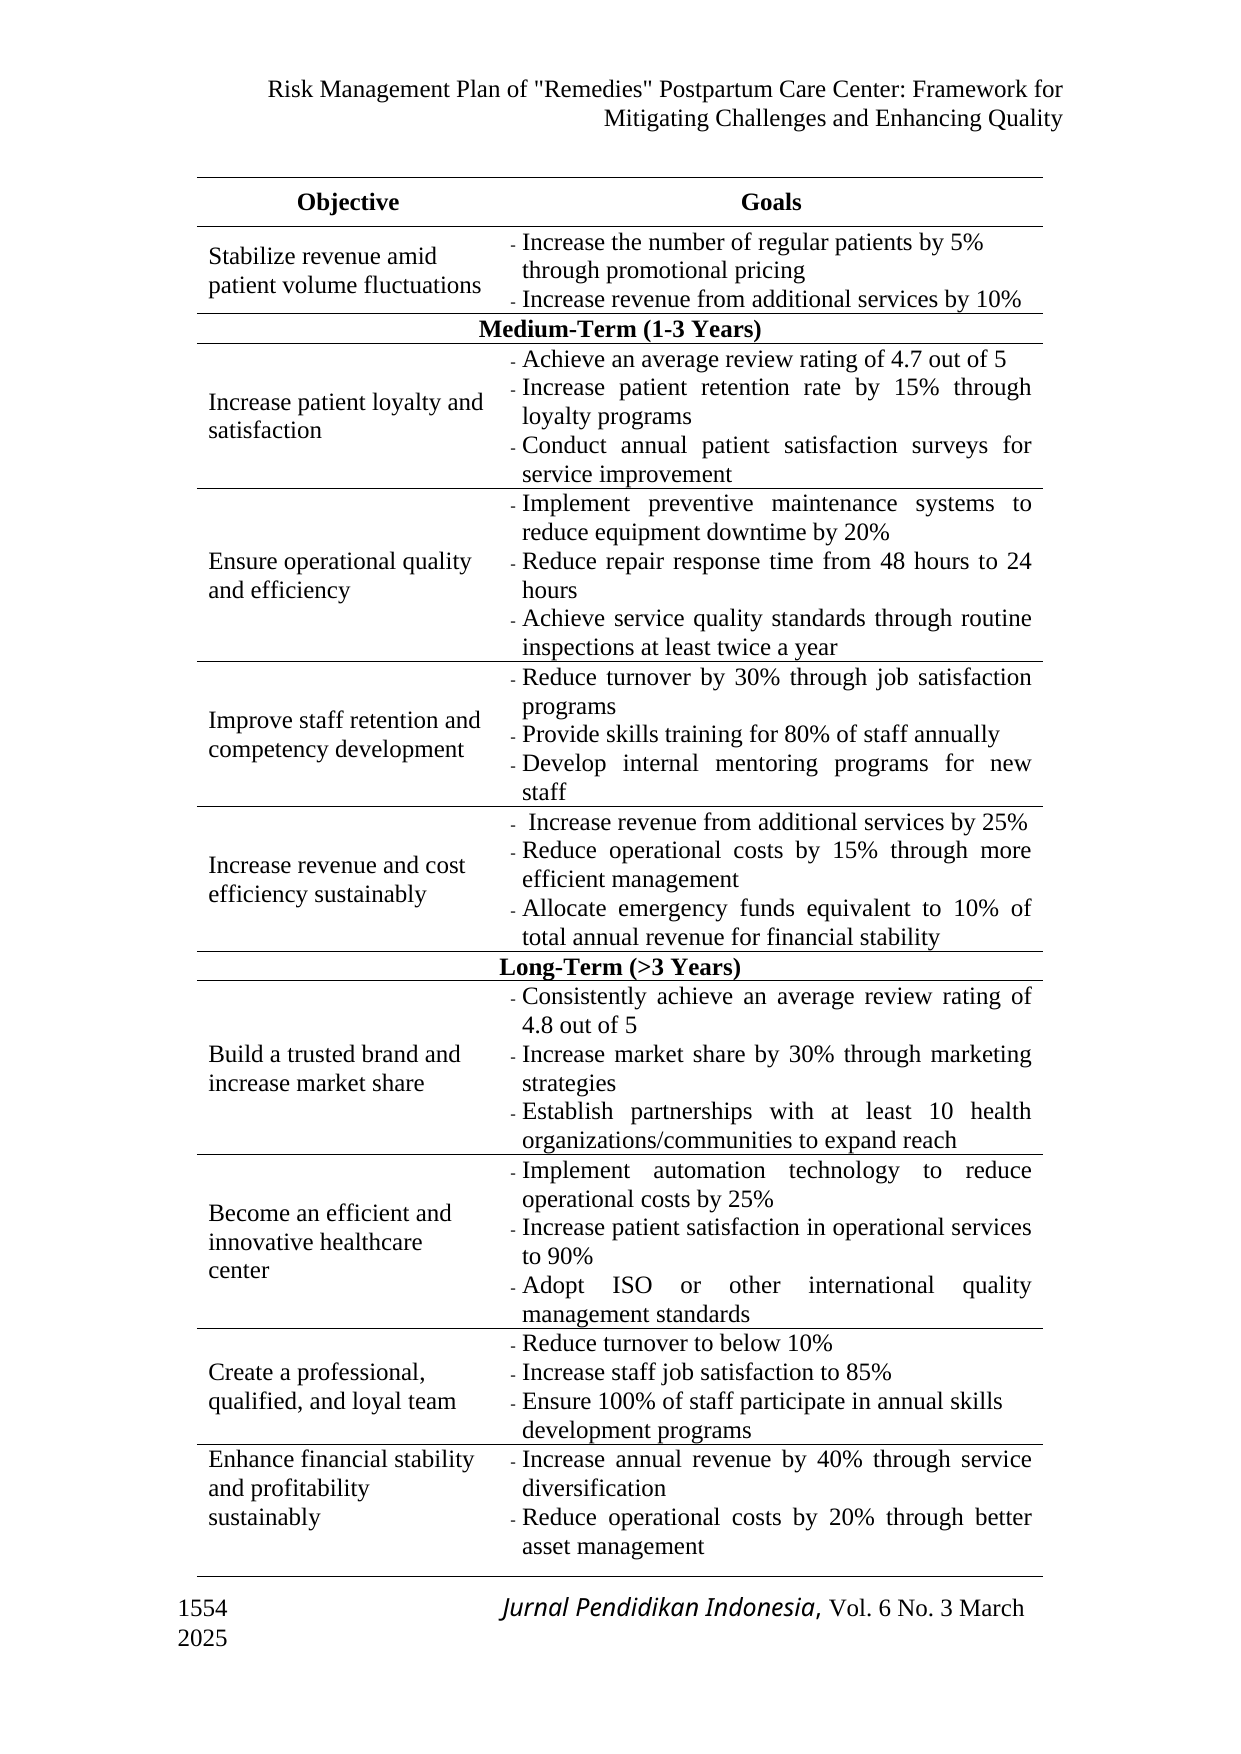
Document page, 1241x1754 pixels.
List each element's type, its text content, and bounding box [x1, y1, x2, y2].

table_cell Medium-Term (1-3 Years) [197, 314, 1043, 343]
table_cell Reduce turnover by 30% through job satisfaction programs Provide skills training for 80% of staff annually Develop internal mentoring programs for new staff [499, 662, 1043, 806]
table_cell Improve staff retention and competency development [197, 662, 499, 806]
table_cell Increase revenue from additional services by 25% Reduce operational costs by 15% through more efficient management Allocate emergency funds equivalent to 10% of total annual revenue for financial stability [499, 807, 1043, 951]
table_cell Increase the number of regular patients by 5% through promotional pricing Increase revenue from additional services by 10% [499, 227, 1043, 313]
table_cell Increase patient loyalty and satisfaction [197, 344, 499, 487]
table_cell Build a trusted brand and increase market share [197, 981, 499, 1154]
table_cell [197, 1445, 499, 1576]
table_cell Achieve an average review rating of 4.7 out of 5 Increase patient retention rate by 15% through loyalty programs Conduct annual patient satisfaction surveys for service improvement [499, 344, 1043, 487]
table_header Objective [197, 178, 499, 226]
table_cell Long-Term (>3 Years) [197, 952, 1043, 980]
table_cell Ensure operational quality and efficiency [197, 489, 499, 661]
table_cell Increase revenue and cost efficiency sustainably [197, 807, 499, 951]
table_cell Implement preventive maintenance systems to reduce equipment downtime by 20% Reduce repair response time from 48 hours to 24 hours Achieve service quality standards through routine inspections at least twice a year [499, 489, 1043, 661]
table_cell Create a professional, qualified, and loyal team [197, 1329, 499, 1443]
table_cell Consistently achieve an average review rating of 4.8 out of 5 Increase market share by 30% through marketing strategies Establish partnerships with at least 10 health organizations/communities to expand reach [499, 981, 1043, 1154]
table_cell Become an efficient and innovative healthcare center [197, 1155, 499, 1327]
table_cell Implement automation technology to reduce operational costs by 25% Increase patient satisfaction in operational services to 90% Adopt ISO or other international quality management standards [499, 1155, 1043, 1327]
table_cell Reduce turnover to below 10% Increase staff job satisfaction to 85% Ensure 100% of staff participate in annual skills development programs [499, 1329, 1043, 1443]
table_cell Stabilize revenue amid patient volume fluctuations [197, 227, 499, 313]
table_header Goals [499, 178, 1043, 226]
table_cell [499, 1445, 1043, 1576]
